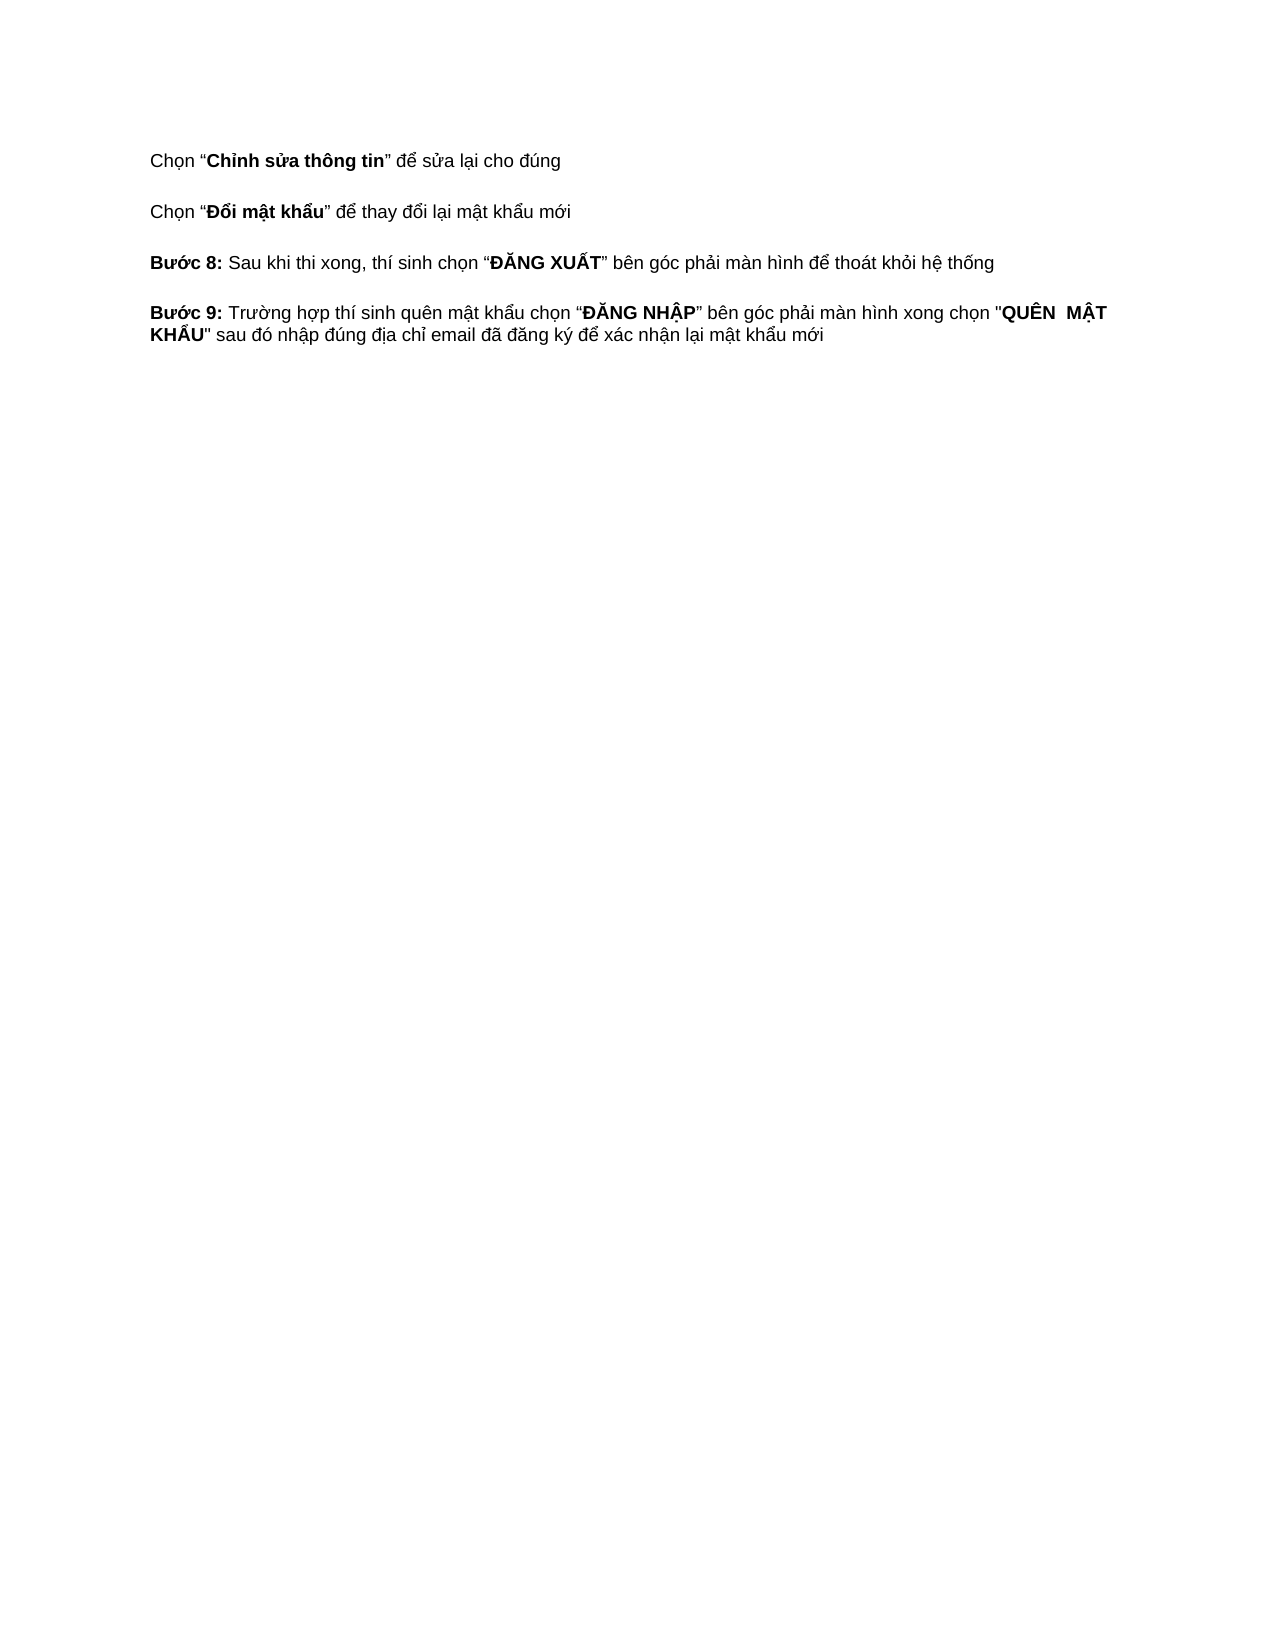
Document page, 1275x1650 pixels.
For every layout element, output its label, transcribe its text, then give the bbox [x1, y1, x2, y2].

text Chọn “Đổi mật khẩu” để thay đổi lại mật khẩu mới [150, 201, 1125, 222]
text Chọn “Chỉnh sửa thông tin” để sửa lại cho đúng [150, 150, 1125, 172]
text Bước 9: Trường hợp thí sinh quên mật khẩu chọn “ĐĂNG NHẬP” bên góc phải màn hình xong chọn "QUÊN MẬT KHẨU" sau đó nhập đúng địa chỉ email đã đăng ký để xác nhận lại mật khẩu mới [150, 302, 1125, 345]
text Bước 8: Sau khi thi xong, thí sinh chọn “ĐĂNG XUẤT” bên góc phải màn hình để thoát khỏi hệ thống [150, 251, 1125, 273]
